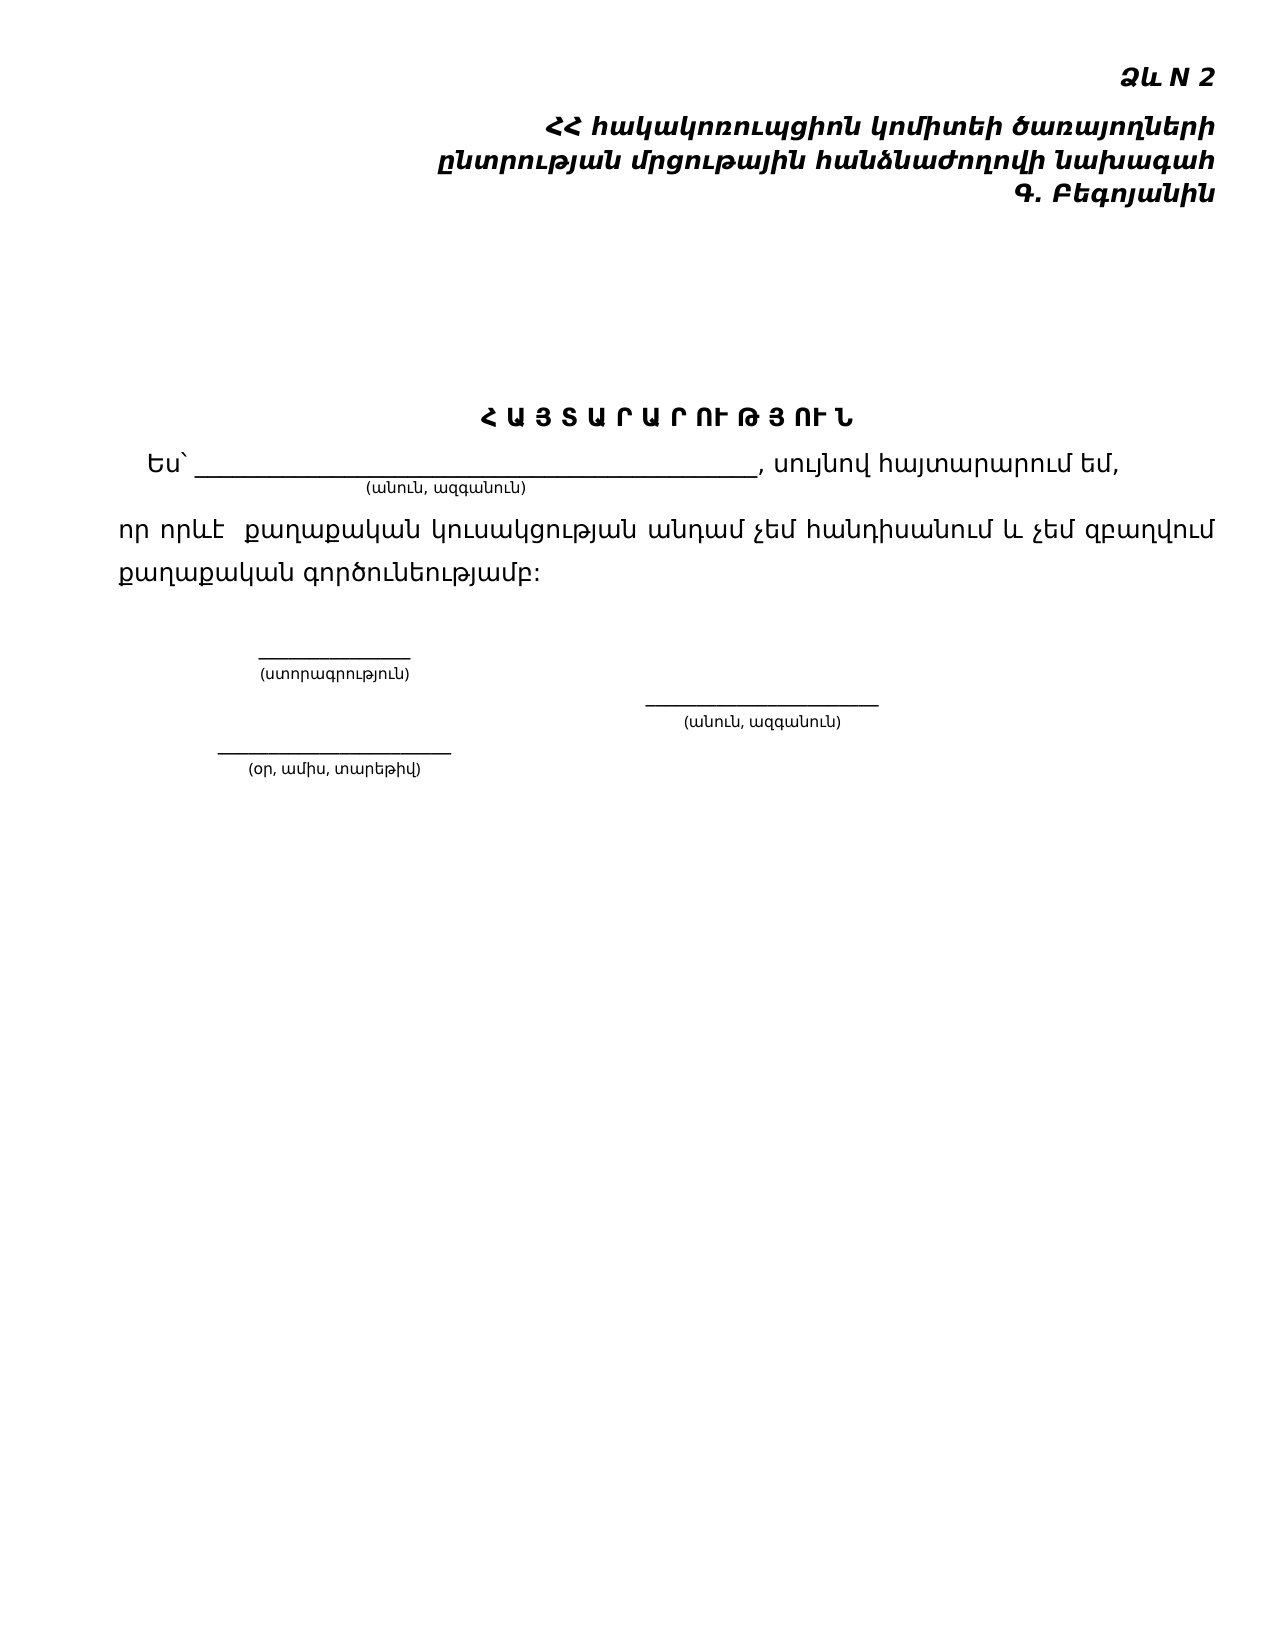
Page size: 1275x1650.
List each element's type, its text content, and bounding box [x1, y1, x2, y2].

text Գ. Բեգոյանին [118, 180, 1216, 209]
table_header _______________ (ստորագրություն) _______________________ (օր, ամիս, տարեթիվ) [121, 620, 548, 791]
text (անուն, ազգանուն) [118, 479, 1216, 497]
text Հ Ա Յ Տ Ա Ր Ա Ր ՈՒ Թ Յ ՈՒ Ն [118, 403, 1216, 432]
table_header _______________________ (անուն, ազգանուն) [548, 620, 976, 791]
text ընտրության մրցութային հանձնաժողովի նախագահ [118, 146, 1216, 175]
text Ձև N 2 [118, 59, 1216, 93]
text որ որևէ քաղաքական կուսակցության անդամ չեմ հանդիսանում և չեմ զբաղվում քաղաքական գործունեությամբ: [118, 515, 1216, 588]
text ՀՀ հակակոռուպցիոն կոմիտեի ծառայողների [118, 113, 1216, 142]
text Ես՝ _____________________________________________, սույնով հայտարարում եմ, [118, 450, 1216, 479]
